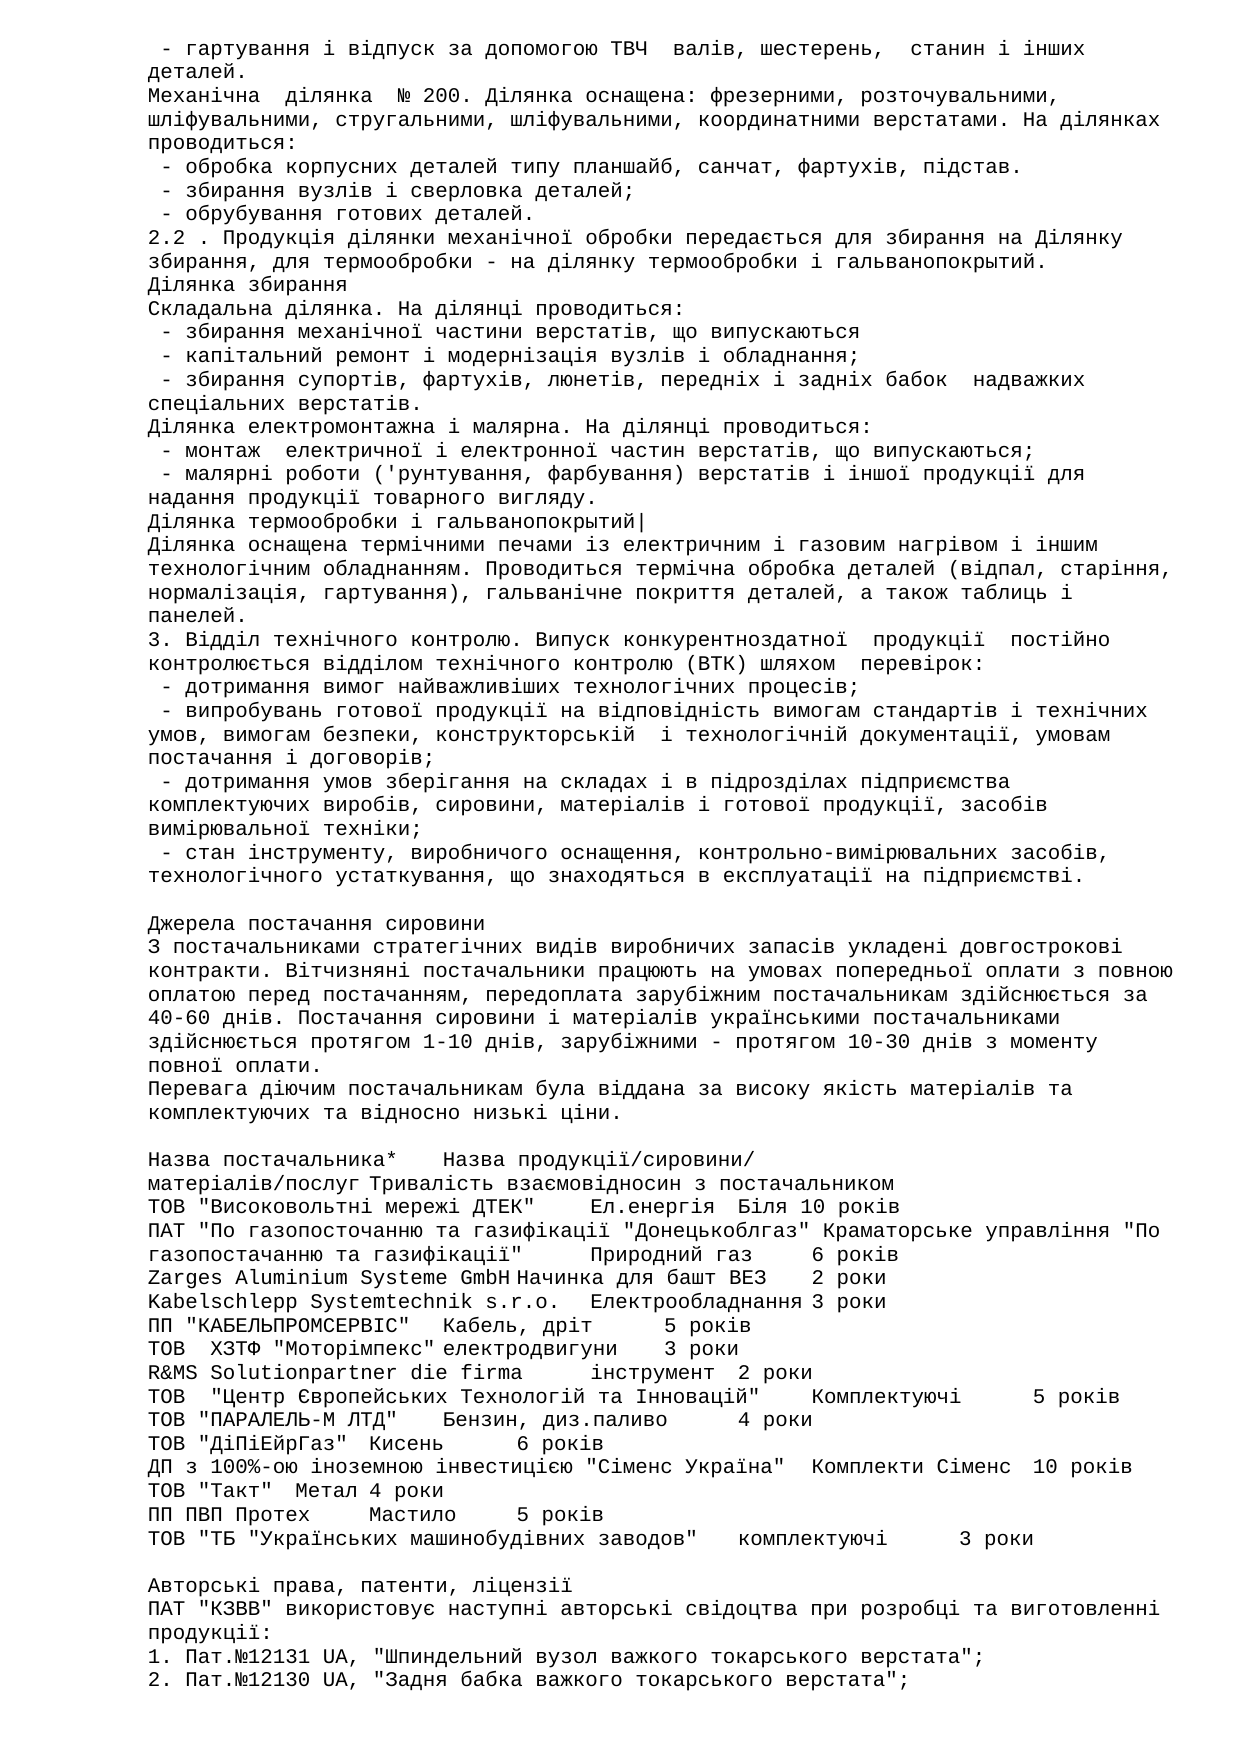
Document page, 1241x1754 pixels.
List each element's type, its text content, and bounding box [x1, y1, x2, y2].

text - збирання механiчної частини верстатiв, що випускаються [148, 322, 1181, 345]
text - гартування i вiдпуск за допомогою ТВЧ валiв, шестерень, станин i iнших деталей. [148, 38, 1181, 85]
text ТОВ "ДiПiЕйрГаз" Кисень 6 рокiв [148, 1433, 1181, 1457]
text ТОВ "Такт" Метал 4 роки [148, 1480, 1181, 1504]
text 2.2 . Продукцiя дiлянки механiчної обробки передається для збирання на Дiлянку збирання, для термообробки - на дiлянку термообробки i гальванопокрытий. [148, 227, 1181, 274]
text - дотримання умов зберiгання на складах i в пiдроздiлах пiдприємства комплектуючих виробiв, сировини, матерiалiв i готової продукцiї, засобiв вимiрювальної технiки; [148, 771, 1181, 842]
text ПП "КАБЕЛЬПРОМСЕРВIС" Кабель, дрiт 5 рокiв [148, 1315, 1181, 1338]
text Джерела постачання сировини [148, 913, 1181, 936]
text ТОВ "ПАРАЛЕЛЬ-М ЛТД" Бензин, диз.паливо 4 роки [148, 1409, 1181, 1433]
text Дiлянка оснащена термiчними печами iз електричним i газовим нагрiвом i iншим технологiчним обладнанням. Проводиться термiчна обробка деталей (вiдпал, старiння, нормалiзацiя, гартування), гальванiчне покриття деталей, а також таблиць i панелей. [148, 534, 1181, 629]
text - монтаж електричної i електронної частин верстатiв, що випускаються; [148, 440, 1181, 463]
text R&MS Solutionpartner die firma iнструмент 2 роки [148, 1362, 1181, 1386]
text - стан iнструменту, виробничого оснащення, контрольно-вимiрювальних засобiв, технологiчного устаткування, що знаходяться в експлуатацiї на пiдприємствi. [148, 842, 1181, 889]
text Zarges Aluminium Systeme GmbH Начинка для башт ВЕЗ 2 роки [148, 1267, 1181, 1291]
text ДП з 100%-ою iноземною iнвестицiєю "Сiменс Україна" Комплекти Сiменс 10 рокiв [148, 1457, 1181, 1480]
text - збирання вузлiв i сверловка деталей; [148, 180, 1181, 203]
text Авторськi права, патенти, лiцензiї [148, 1575, 1181, 1598]
text - дотримання вимог найважливiших технологiчних процесiв; [148, 676, 1181, 700]
text - випробувань готової продукцiї на вiдповiднiсть вимогам стандартiв i технiчних умов, вимогам безпеки, конструкторськiй i технологiчнiй документацiї, умовам постачання i договорiв; [148, 700, 1181, 771]
text ТОВ "ТБ "Українських машинобудiвних заводов" комплектуючi 3 роки [148, 1527, 1181, 1551]
text ПП ПВП Протех Мастило 5 рокiв [148, 1504, 1181, 1527]
text - обробка корпусних деталей типу планшайб, санчат, фартухiв, пiдстав. [148, 156, 1181, 180]
text ТОВ "Центр Європейських Технологiй та Iнновацiй" Комплектуючi 5 рокiв [148, 1386, 1181, 1409]
text матерiалiв/послуг Тривалiсть взаємовiдносин з постачальником [148, 1173, 1181, 1196]
text Перевага дiючим постачальникам була вiддана за високу якiсть матерiалiв та комплектуючих та вiдносно низькi цiни. [148, 1078, 1181, 1126]
text 2. Пат.№12130 UA, "Задня бабка важкого токарського верстата"; [148, 1669, 1181, 1693]
text Механiчна дiлянка № 200. Дiлянка оснащена: фрезерними, розточувальними, шлiфувальними, стругальними, шлiфувальними, координатними верстатами. На дiлянках проводиться: [148, 85, 1181, 156]
text 1. Пат.№12131 UA, "Шпиндельний вузол важкого токарського верстата"; [148, 1646, 1181, 1669]
text ПАТ "По газопосточанню та газифiкацiї "Донецькоблгаз" Краматорське управлiння "По газопостачанню та газифiкацiї" Природний газ 6 рокiв [148, 1220, 1181, 1267]
text - обрубування готових деталей. [148, 203, 1181, 227]
text - збирання супортiв, фартухiв, люнетiв, переднiх i заднiх бабок надважких спецiальних верстатiв. [148, 369, 1181, 416]
text ПАТ "КЗВВ" використовує наступнi авторськi свiдоцтва при розробцi та виготовленнi продукцiї: [148, 1598, 1181, 1646]
text З постачальниками стратегiчних видiв виробничих запасiв укладенi довгостроковi контракти. Вiтчизнянi постачальники працюють на умовах попередньої оплати з повною оплатою перед постачанням, передоплата зарубiжним постачальникам здiйснюється за 40-60 днiв. Постачання сировини i матерiалiв українськими постачальниками здiйснюється протягом 1-10 днiв, зарубiжними - протягом 10-30 днiв з моменту повної оплати. [148, 936, 1181, 1078]
text Kabelschlepp Systemtechnik s.r.o. Електрообладнання 3 роки [148, 1291, 1181, 1315]
text Дiлянка термообробки i гальванопокрытий| [148, 511, 1181, 534]
text Дiлянка збирання [148, 274, 1181, 298]
text ТОВ ХЗТФ "Моторiмпекс" електродвигуни 3 роки [148, 1338, 1181, 1362]
text Назва постачальника* Назва продукцiї/сировини/ [148, 1149, 1181, 1173]
text - капiтальний ремонт i модернiзацiя вузлiв i обладнання; [148, 345, 1181, 369]
text Складальна дiлянка. На дiлянцi проводиться: [148, 298, 1181, 322]
text Дiлянка електромонтажна i малярна. На дiлянцi проводиться: [148, 416, 1181, 440]
text 3. Вiддiл технiчного контролю. Випуск конкурентноздатної продукцiї постiйно контролюється вiддiлом технiчного контролю (ВТК) шляхом перевiрок: [148, 629, 1181, 676]
text - малярнi роботи ('рунтування, фарбування) верстатiв i iншої продукцiї для надання продукцiї товарного вигляду. [148, 463, 1181, 511]
text ТОВ "Високовольтнi мережi ДТЕК" Ел.енергiя Бiля 10 рокiв [148, 1196, 1181, 1220]
